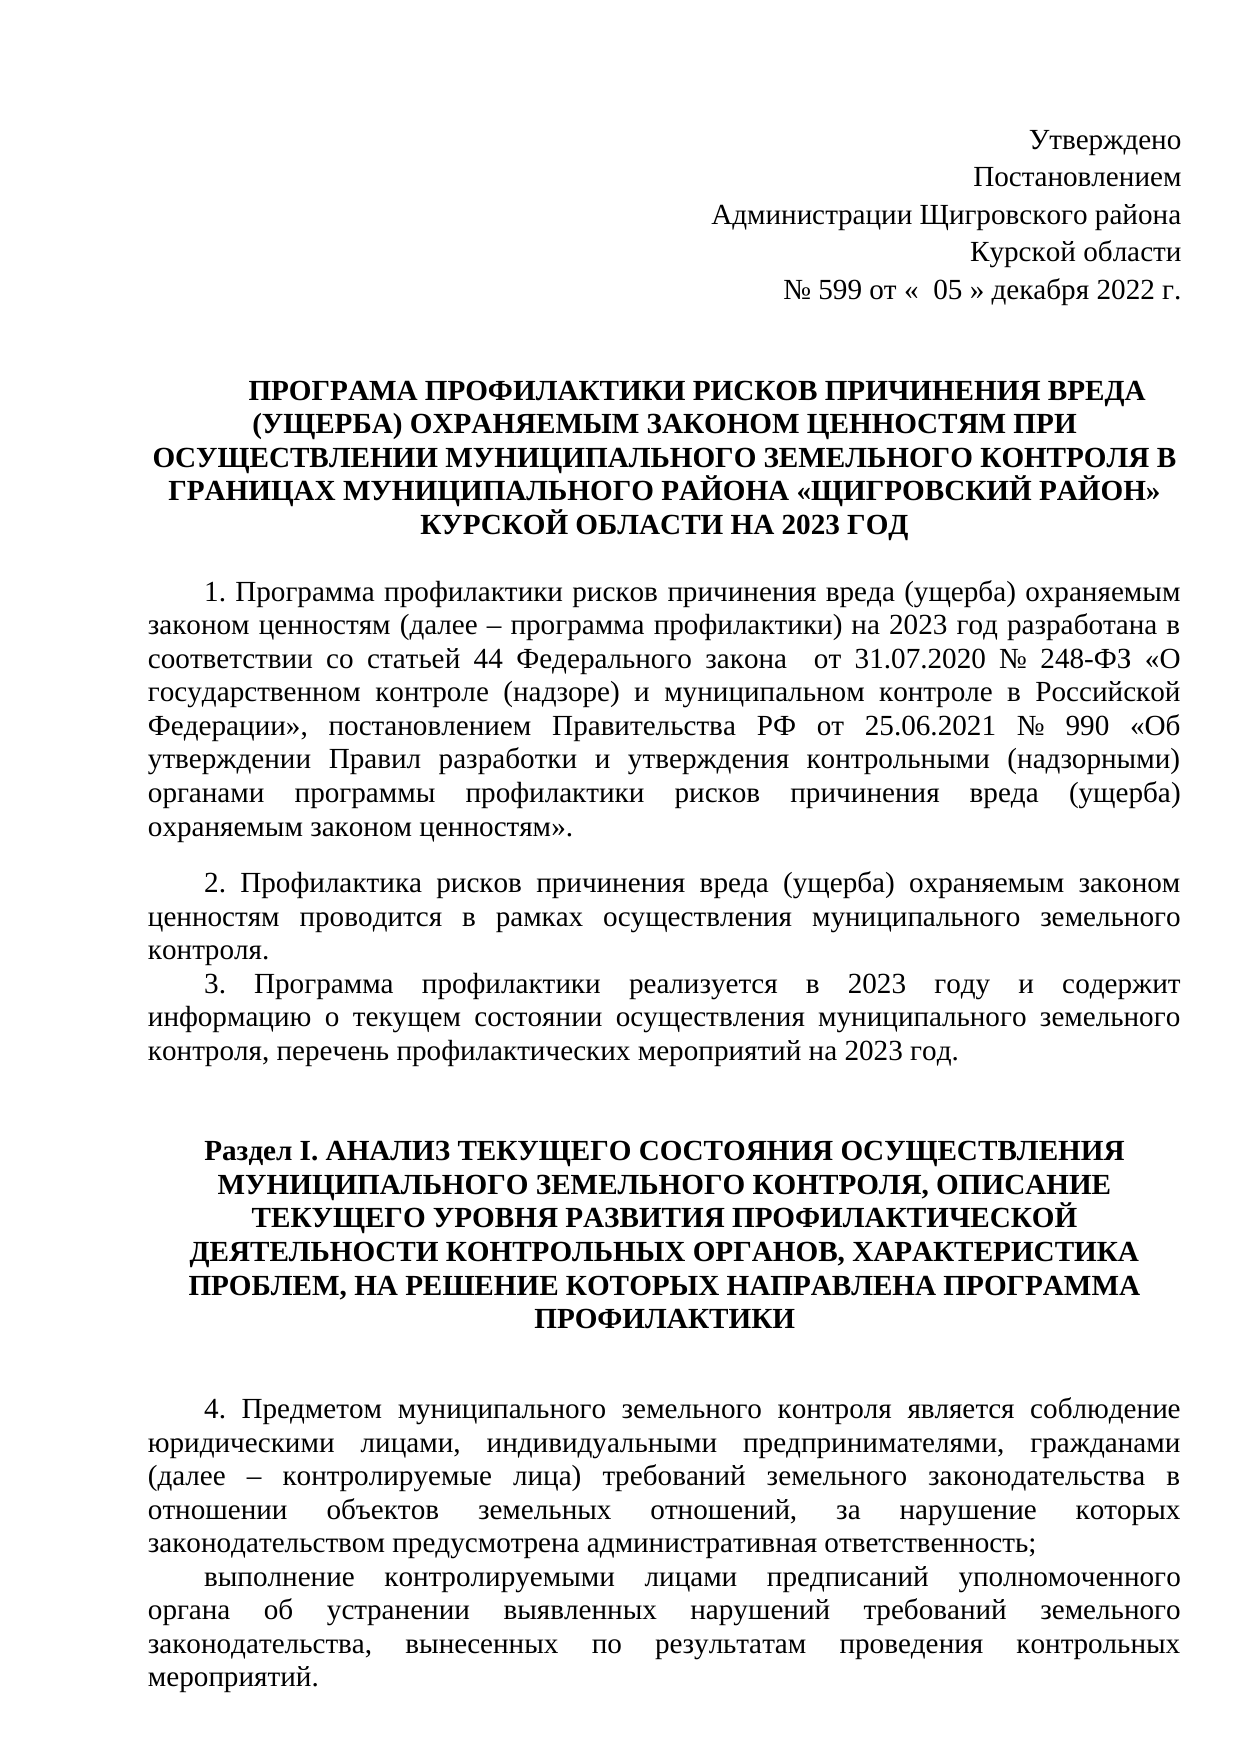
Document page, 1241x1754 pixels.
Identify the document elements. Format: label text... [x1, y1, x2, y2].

title ПРОГРАМА ПРОФИЛАКТИКИ РИСКОВ ПРИЧИНЕНИЯ ВРЕДА (УЩЕРБА) ОХРАНЯЕМЫМ ЗАКОНОМ ЦЕННОСТЯМ ПРИ ОСУЩЕСТВЛЕНИИ МУНИЦИПАЛЬНОГО ЗЕМЕЛЬНОГО КОНТРОЛЯ В ГРАНИЦАХ МУНИЦИПАЛЬНОГО РАЙОНА «ЩИГРОВСКИЙ РАЙОН» КУРСКОЙ ОБЛАСТИ НА 2023 ГОД [148, 373, 1181, 540]
text 4. Предметом муниципального земельного контроля является соблюдение юридическими лицами, индивидуальными предпринимателями, гражданами (далее – контролируемые лица) требований земельного законодательства в отношении объектов земельных отношений, за нарушение которых законодательством предусмотрена административная ответственность; [148, 1391, 1181, 1559]
title Раздел I. АНАЛИЗ ТЕКУЩЕГО СОСТОЯНИЯ ОСУЩЕСТВЛЕНИЯ МУНИЦИПАЛЬНОГО ЗЕМЕЛЬНОГО КОНТРОЛЯ, ОПИСАНИЕ ТЕКУЩЕГО УРОВНЯ РАЗВИТИЯ ПРОФИЛАКТИЧЕСКОЙ ДЕЯТЕЛЬНОСТИ КОНТРОЛЬНЫХ ОРГАНОВ, ХАРАКТЕРИСТИКА ПРОБЛЕМ, НА РЕШЕНИЕ КОТОРЫХ НАПРАВЛЕНА ПРОГРАММА ПРОФИЛАКТИКИ [148, 1133, 1181, 1335]
text выполнение контролируемыми лицами предписаний уполномоченного органа об устранении выявленных нарушений требований земельного законодательства, вынесенных по результатам проведения контрольных мероприятий. [148, 1559, 1181, 1693]
text Курской области [148, 231, 1181, 268]
text 3. Программа профилактики реализуется в 2023 году и содержит информацию о текущем состоянии осуществления муниципального земельного контроля, перечень профилактических мероприятий на 2023 год. [148, 966, 1181, 1066]
text Утверждено [148, 118, 1181, 156]
text 1. Программа профилактики рисков причинения вреда (ущерба) охраняемым законом ценностям (далее – программа профилактики) на 2023 год разработана в соответствии со статьей 44 Федерального закона от 31.07.2020 № 248-ФЗ «О государственном контроле (надзоре) и муниципальном контроле в Российской Федерации», постановлением Правительства РФ от 25.06.2021 № 990 «Об утверждении Правил разработки и утверждения контрольными (надзорными) органами программы профилактики рисков причинения вреда (ущерба) охраняемым законом ценностям». [148, 574, 1181, 842]
text Постановлением [148, 156, 1181, 193]
text № 599 от « 05 » декабря 2022 г. [148, 268, 1181, 306]
text Администрации Щигровского района [148, 193, 1181, 231]
text 2. Профилактика рисков причинения вреда (ущерба) охраняемым законом ценностям проводится в рамках осуществления муниципального земельного контроля. [148, 865, 1181, 966]
